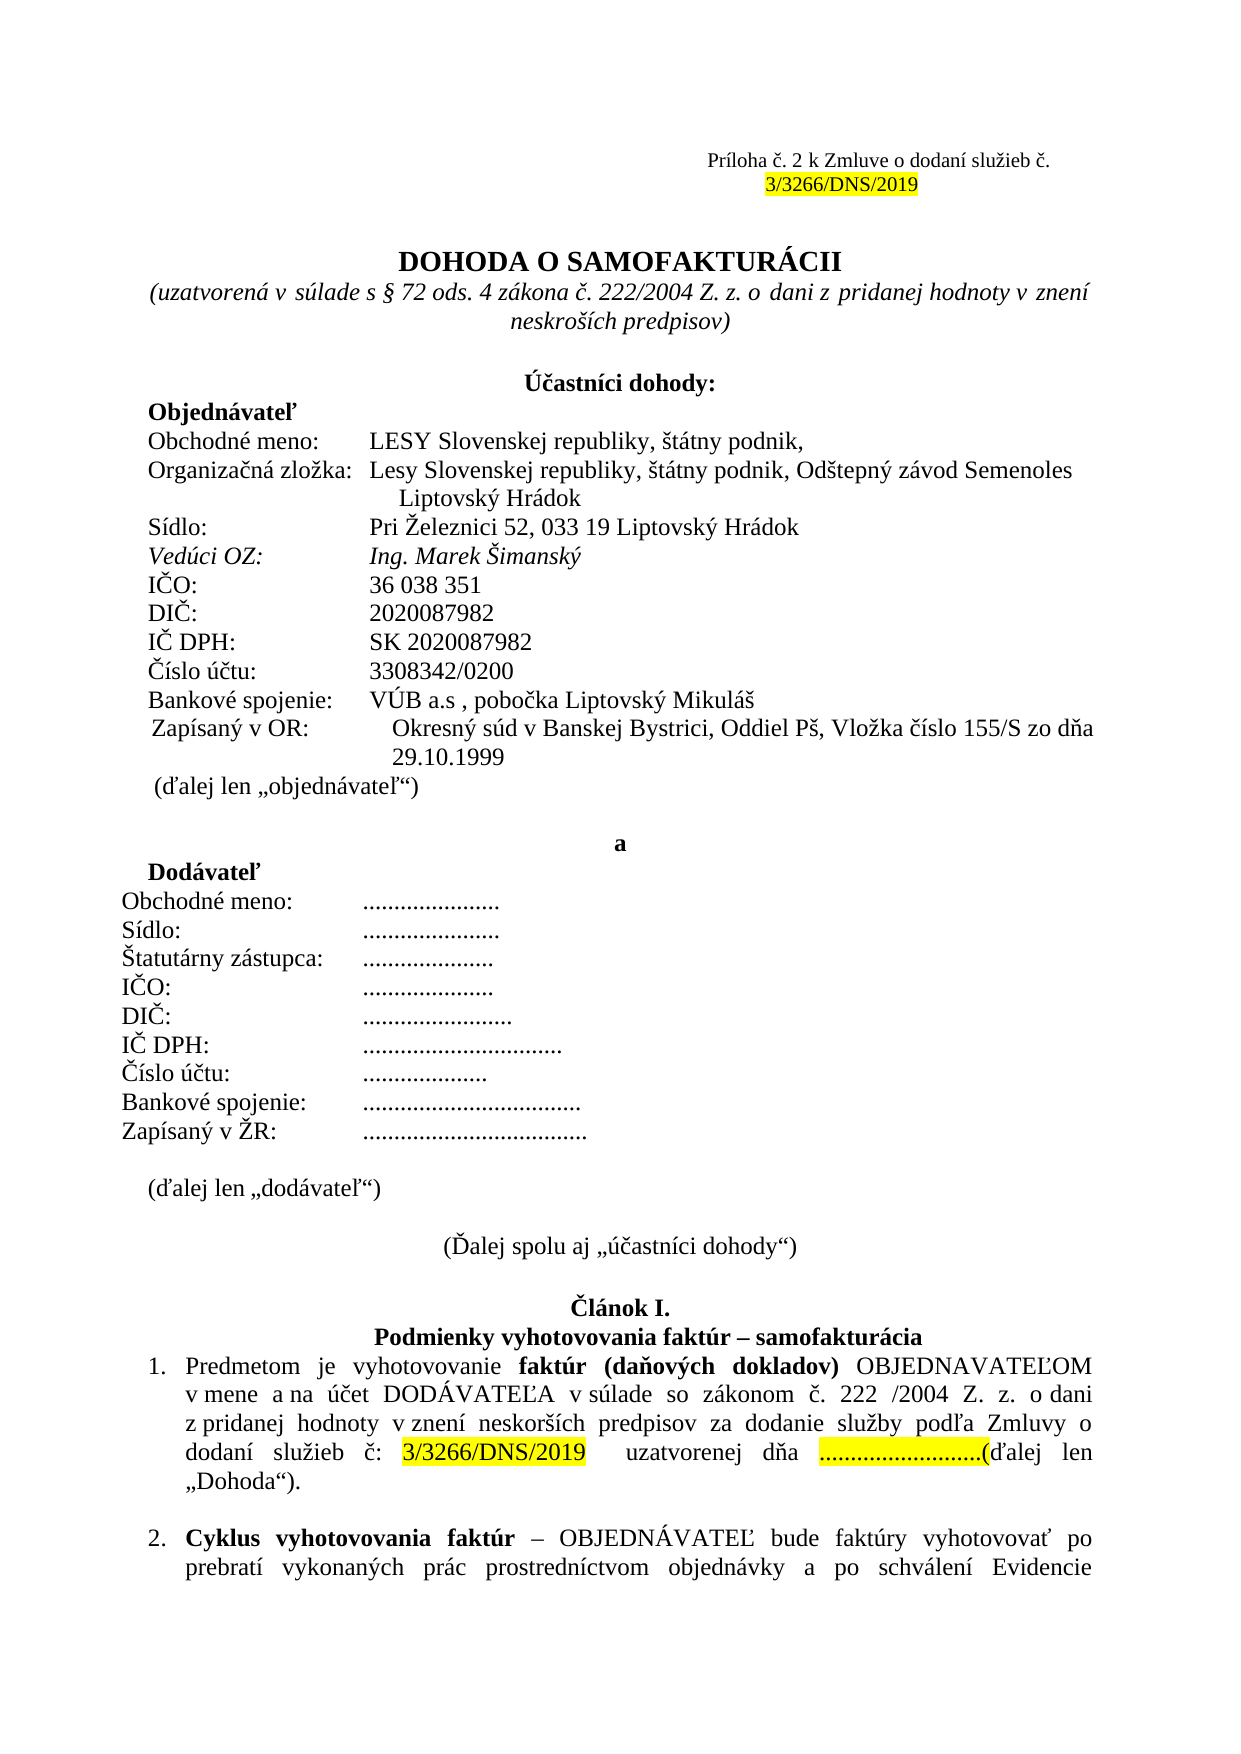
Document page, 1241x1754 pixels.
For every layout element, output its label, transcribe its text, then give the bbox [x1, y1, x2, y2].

table_cell Štatutárny zástupca: [114, 944, 355, 972]
text Obchodné meno: LESY Slovenskej republiky, štátny podnik, [148, 426, 1093, 455]
text DOHODA O SAMOFAKTURÁCII [148, 244, 1093, 277]
text (ďalej len „dodávateľ“) [148, 1173, 1093, 1202]
table_cell IČO: DIČ: [114, 972, 355, 1030]
table_cell .................................... [355, 1116, 1078, 1145]
text (ďalej len „objednávateľ“) [148, 771, 1093, 800]
table_header ...................... [355, 886, 1078, 915]
table_cell ................................ .................... ................................... [355, 1030, 1078, 1116]
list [148, 1523, 1093, 1581]
text Objednávateľ [148, 397, 1093, 426]
table_cell IČ DPH: Číslo účtu: Bankové spojenie: [114, 1030, 355, 1116]
text Číslo účtu: 3308342/0200 [148, 656, 1093, 685]
table_cell ..................... [355, 944, 1078, 972]
text Organizačná zložka: Lesy Slovenskej republiky, štátny podnik, Odštepný závod Semenoles Liptovský Hrádok [148, 455, 1093, 512]
text (uzatvorená v súlade s § 72 ods. 4 zákona č. 222/2004 Z. z. o dani z pridanej hodnoty v znení neskroších predpisov) [148, 277, 1093, 335]
text Účastníci dohody: [148, 368, 1093, 397]
text (Ďalej spolu aj „účastníci dohody“) [148, 1231, 1093, 1260]
table_cell ...................... [355, 915, 1078, 943]
list Predmetom je vyhotovovanie faktúr (daňových dokladov) OBJEDNAVATEĽOM v mene a na účet DODÁVATEĽA v súlade so zákonom č. 222 /2004 Z. z. o dani z pridanej hodnoty v znení neskorších predpisov za dodanie služby podľa Zmluvy o dodaní služieb č: 3/3266/DNS/2019 uzatvorenej dňa ..........................(ďalej len „Dohoda“). [148, 1351, 1093, 1494]
text IČ DPH: SK 2020087982 [148, 627, 1093, 656]
text Vedúci OZ: Ing. Marek Šimanský [148, 541, 1093, 570]
text Článok I. [148, 1293, 1093, 1322]
text Bankové spojenie: VÚB a.s , pobočka Liptovský Mikuláš [148, 685, 1093, 713]
table_cell Sídlo: [114, 915, 355, 943]
table_cell Zapísaný v ŽR: [114, 1116, 355, 1145]
text Sídlo: Pri Železnici 52, 033 19 Liptovský Hrádok [148, 512, 1093, 541]
text Príloha č. 2 k Zmluve o dodaní služieb č. 3/3266/DNS/2019 [591, 148, 1093, 196]
text DIČ: 2020087982 [148, 598, 1093, 627]
title Podmienky vyhotovovania faktúr – samofakturácia [148, 1322, 1093, 1351]
table_cell ..................... ........................ [355, 972, 1078, 1030]
text Dodávateľ [148, 857, 1093, 886]
text a [148, 828, 1093, 857]
table_header Zapísaný v OR: [144, 714, 384, 771]
table_header Okresný súd v Banskej Bystrici, Oddiel Pš, Vložka číslo 155/S zo dňa 29.10.1999 [385, 714, 1108, 771]
text IČO: 36 038 351 [148, 570, 1093, 598]
table_header Obchodné meno: [114, 886, 355, 915]
